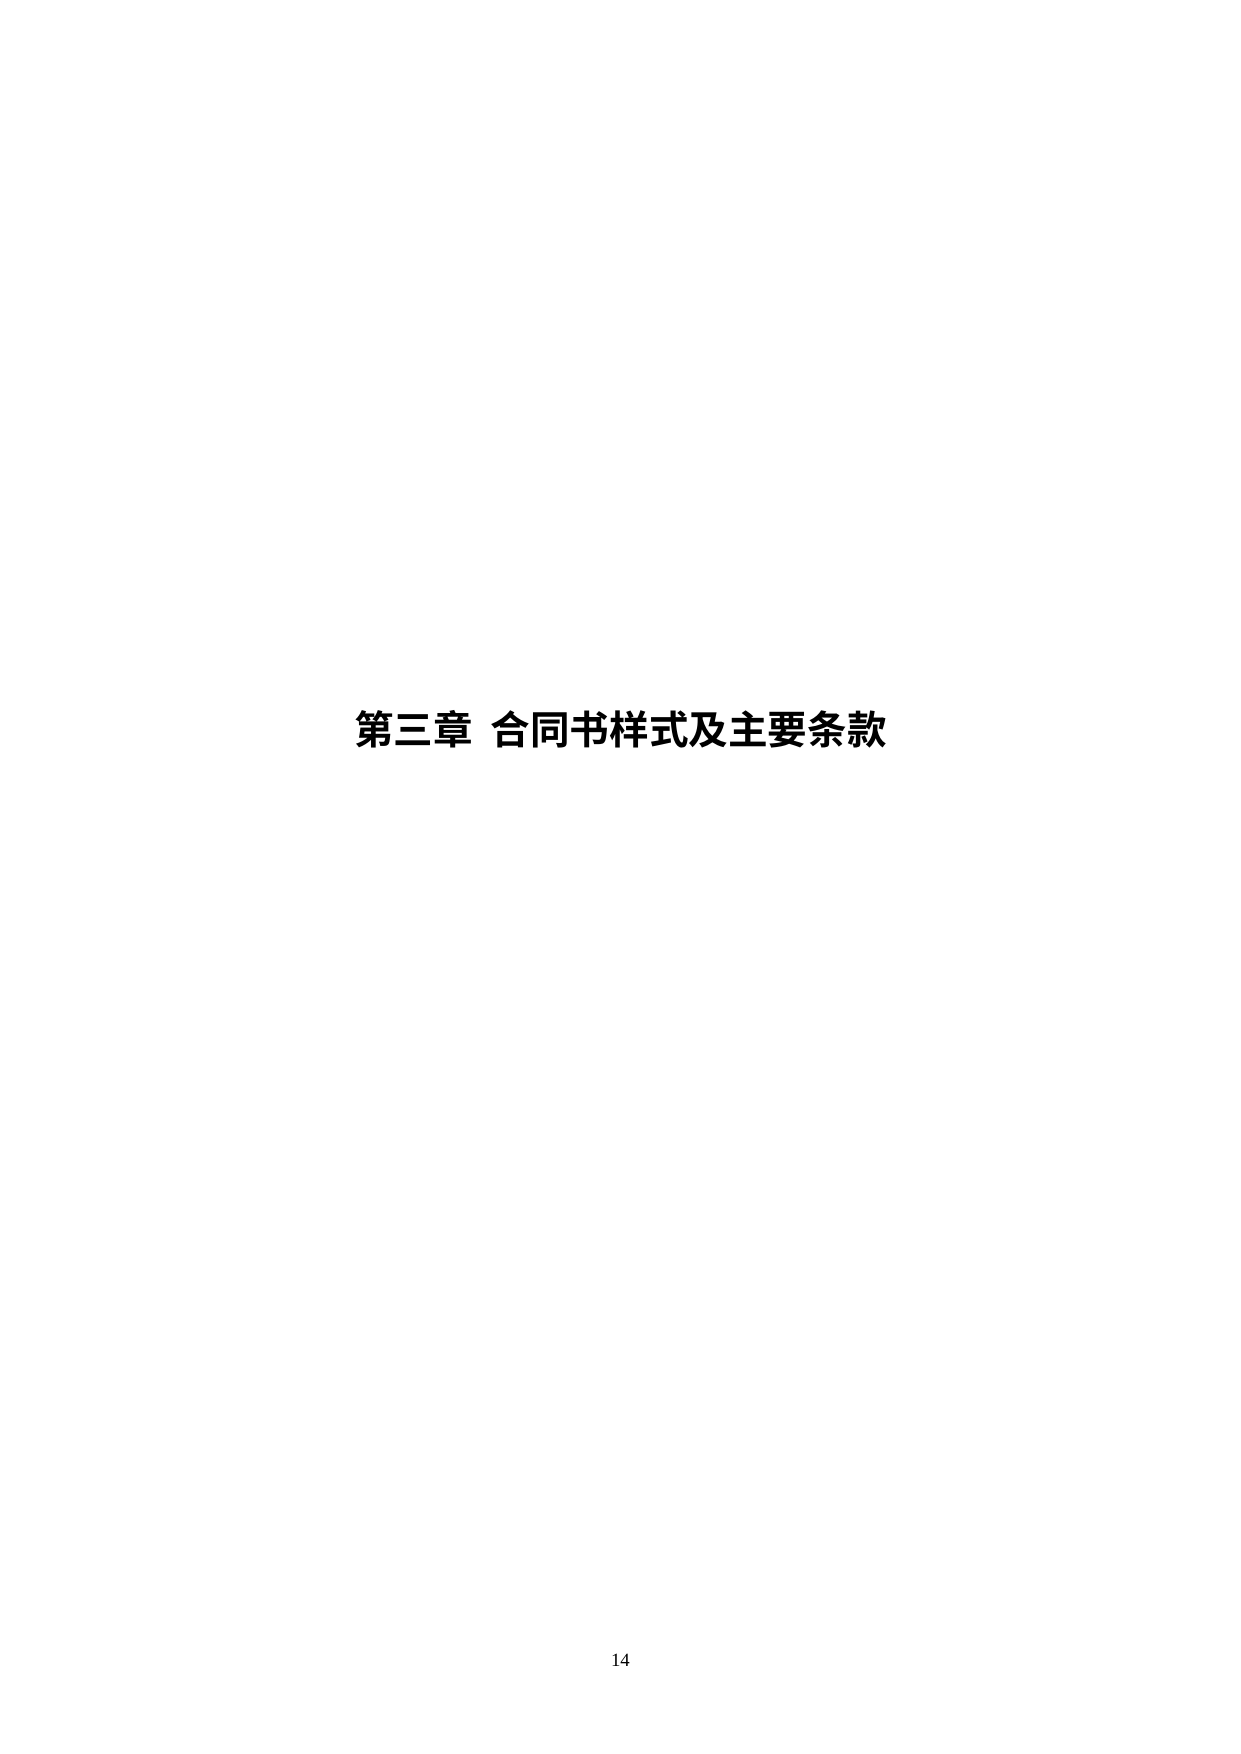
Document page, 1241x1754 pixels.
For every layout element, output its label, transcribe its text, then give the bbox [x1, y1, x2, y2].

subtitle 第三章 合同书样式及主要条款 [136, 704, 1104, 754]
